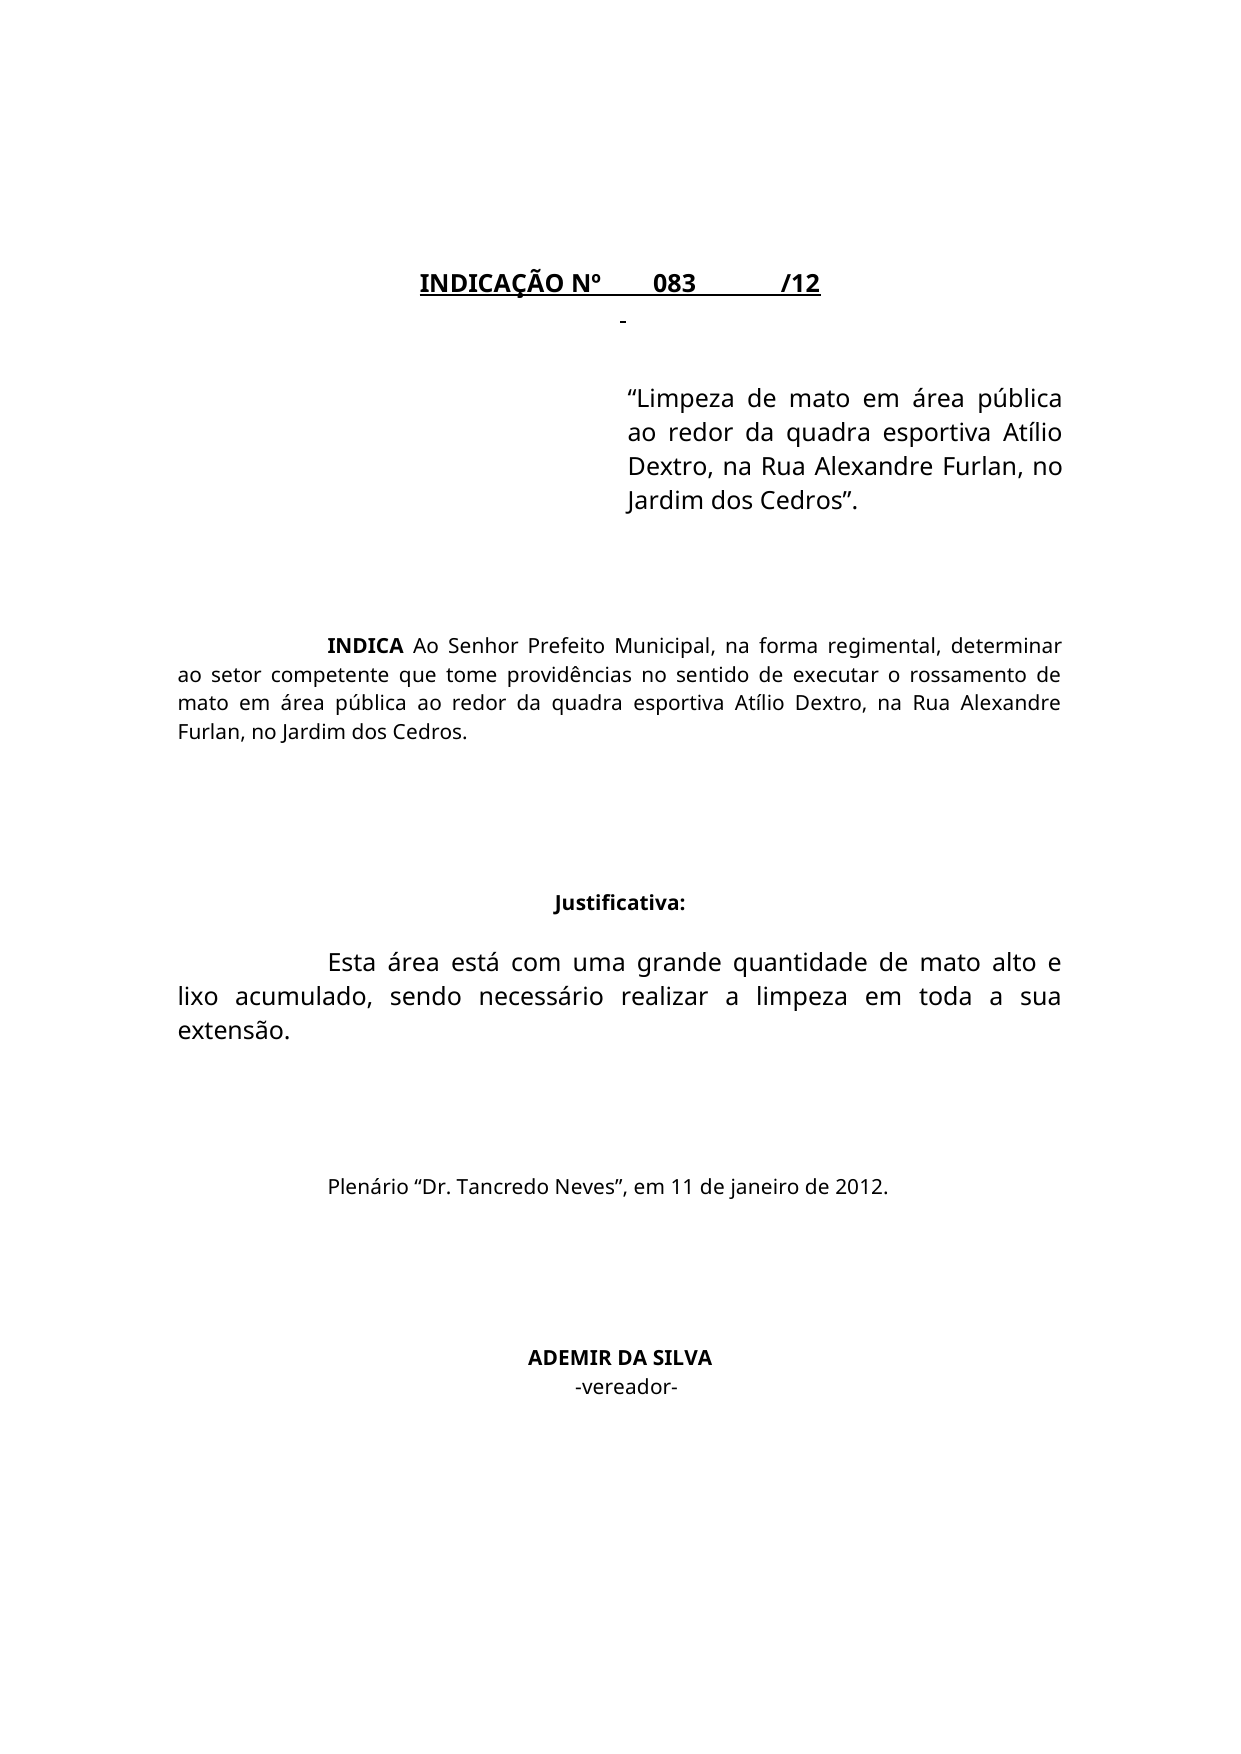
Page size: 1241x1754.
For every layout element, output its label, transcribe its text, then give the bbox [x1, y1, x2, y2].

text Plenário “Dr. Tancredo Neves”, em 11 de janeiro de 2012. [177, 1172, 1063, 1200]
text ADEMIR DA SILVA [177, 1343, 1063, 1372]
text “Limpeza de mato em área pública ao redor da quadra esportiva Atílio Dextro, na Rua Alexandre Furlan, no Jardim dos Cedros”. [627, 381, 1063, 517]
text INDICA Ao Senhor Prefeito Municipal, na forma regimental, determinar ao setor competente que tome providências no sentido de executar o rossamento de mato em área pública ao redor da quadra esportiva Atílio Dextro, na Rua Alexandre Furlan, no Jardim dos Cedros. [177, 631, 1063, 745]
text -vereador- [177, 1372, 1063, 1400]
text Esta área está com uma grande quantidade de mato alto e lixo acumulado, sendo necessário realizar a limpeza em toda a sua extensão. [177, 945, 1063, 1047]
title INDICAÇÃO Nº 083 /12 [177, 266, 1063, 300]
text Justificativa: [177, 888, 1063, 916]
